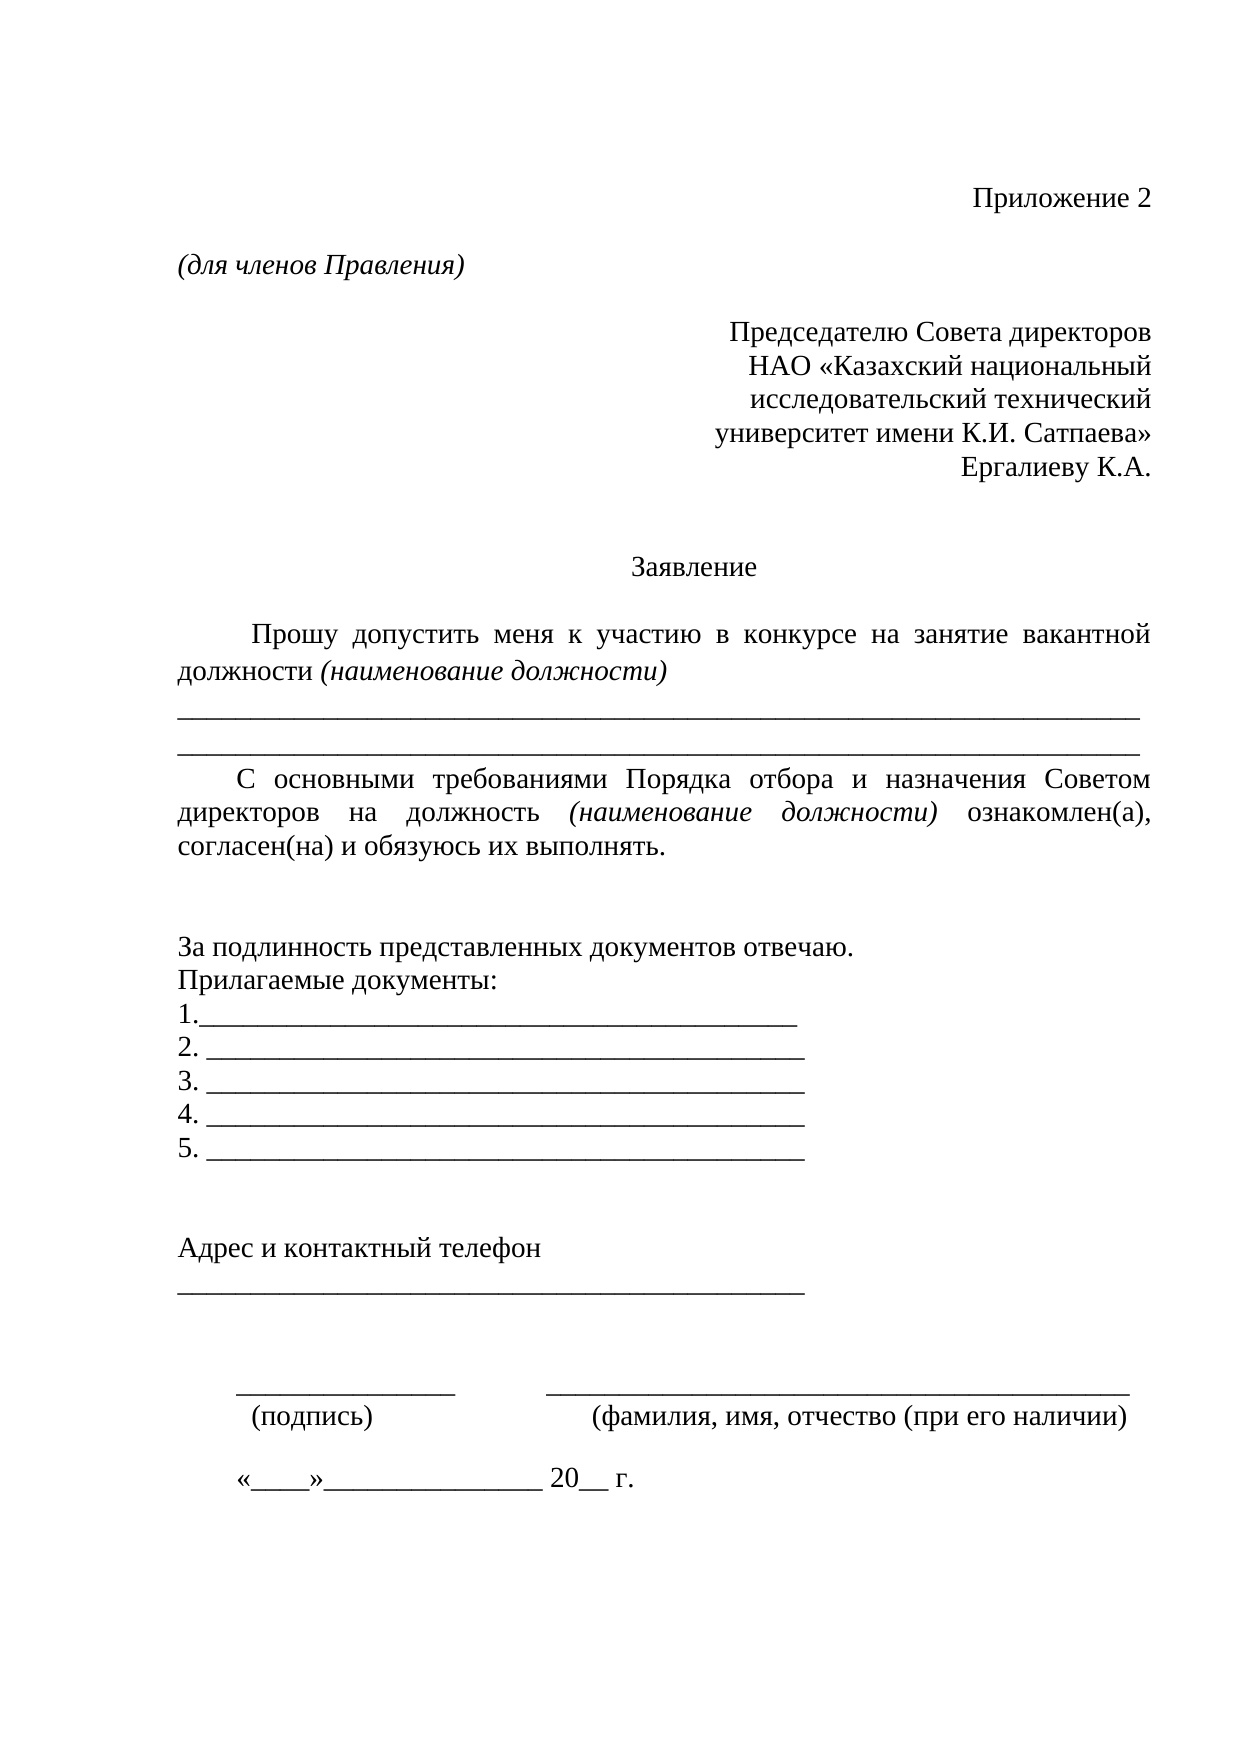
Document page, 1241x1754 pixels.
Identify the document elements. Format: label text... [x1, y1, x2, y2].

text Заявление [177, 549, 1152, 583]
text _______________ ________________________________________ [177, 1365, 1152, 1398]
text 5. _________________________________________ [177, 1130, 1152, 1163]
text Прошу допустить меня к участию в конкурсе на занятие вакантной должности (наименование должности) [177, 616, 1152, 686]
text Приложение 2 [177, 180, 1152, 214]
text ____________________________________________________________________________________________________________________________________ [177, 689, 1152, 758]
text 3. _________________________________________ [177, 1063, 1152, 1096]
text За подлинность представленных документов отвечаю. [177, 929, 1152, 962]
text (для членов Правления) [177, 247, 1152, 281]
text Адрес и контактный телефон ___________________________________________ [177, 1231, 1152, 1298]
text (подпись) (фамилия, имя, отчество (при его наличии) [177, 1398, 1152, 1432]
text Прилагаемые документы: [177, 962, 1152, 996]
text 2. _________________________________________ [177, 1029, 1152, 1063]
text Председателю Совета директоров [654, 314, 1152, 348]
text С основными требованиями Порядка отбора и назначения Советом директоров на должность (наименование должности) ознакомлен(а), согласен(на) и обязуюсь их выполнять. [177, 761, 1152, 862]
text 4. _________________________________________ [177, 1096, 1152, 1130]
text «____»_______________ 20__ г. [177, 1460, 1152, 1493]
text 1._________________________________________ [177, 996, 1152, 1029]
text НАО «Казахский национальный исследовательский технический университет имени К.И. Сатпаева» [654, 348, 1152, 449]
text Ергалиеву К.А. [177, 449, 1152, 482]
